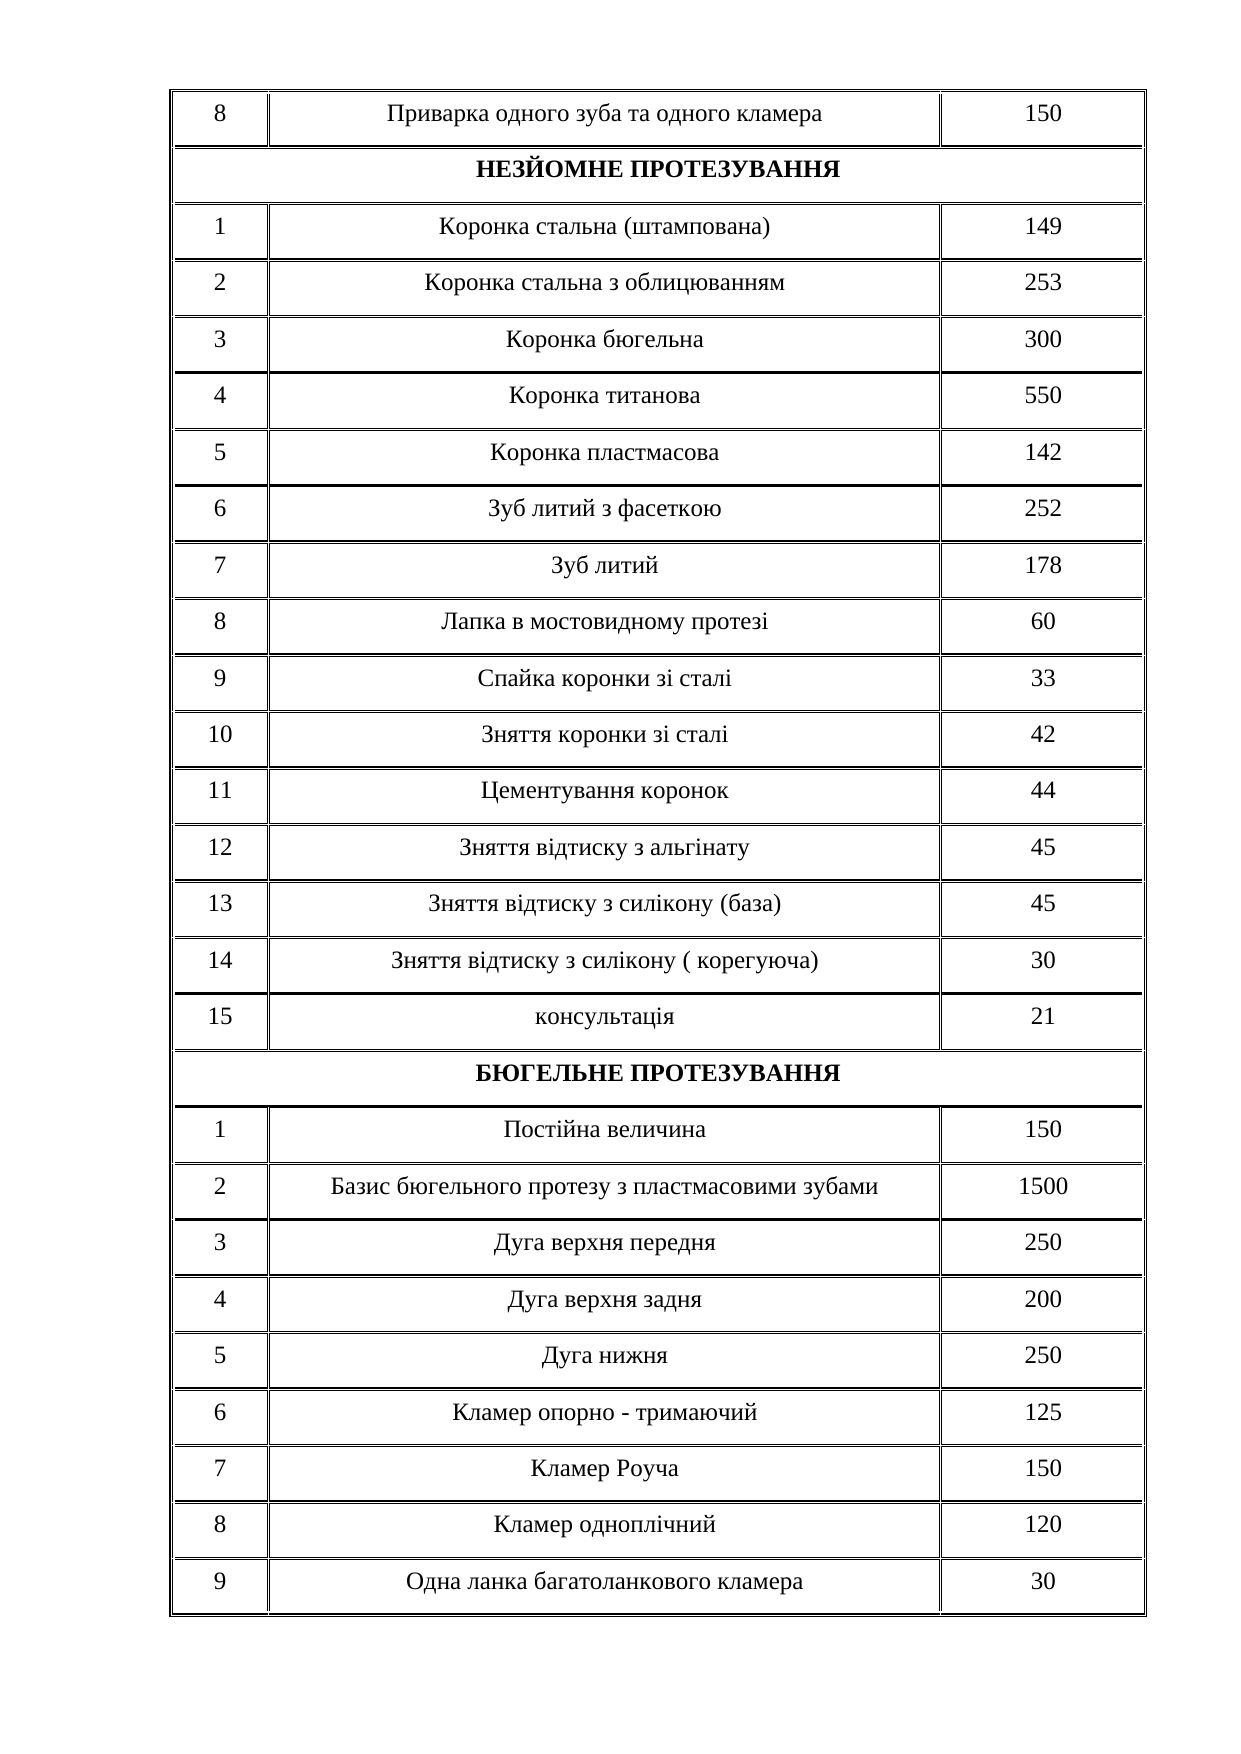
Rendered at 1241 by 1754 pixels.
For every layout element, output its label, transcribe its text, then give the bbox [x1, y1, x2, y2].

table_cell Приварка одного зуба та одного кламера [269, 92, 941, 145]
table_cell 1 [171, 202, 268, 258]
table_cell 13 [173, 879, 267, 936]
table_cell Базис бюгельного протезу з пластмасовими зубами [270, 1165, 939, 1218]
table_cell Кламер одноплічний [270, 1504, 939, 1557]
table_cell 9 [173, 653, 267, 710]
table_cell 6 [173, 484, 267, 540]
table_cell Дуга верхня передня [270, 1221, 939, 1274]
table_cell НЕЗЙОМНЕ ПРОТЕЗУВАННЯ [173, 145, 1144, 202]
table_cell Зняття коронки зі сталі [270, 713, 939, 766]
table_cell 4 [173, 371, 267, 427]
table_cell 3 [173, 315, 267, 371]
table_cell 120 [942, 1500, 1144, 1557]
table_cell 6 [173, 1387, 267, 1444]
table_cell 8 [173, 1500, 267, 1557]
table_cell Одна ланка багатоланкового кламера [269, 1560, 941, 1613]
table_cell 1500 [942, 1161, 1144, 1218]
table_cell 33 [942, 653, 1144, 710]
table_cell 15 [173, 992, 267, 1048]
table_cell 14 [171, 936, 268, 992]
table_cell 178 [942, 540, 1144, 597]
table_cell консультація [270, 995, 939, 1048]
table_cell Спайка коронки зі сталі [270, 657, 939, 710]
table_cell Постійна величина [270, 1108, 939, 1161]
table_cell 2 [173, 1161, 267, 1218]
table_cell 3 [171, 1218, 267, 1274]
table_cell БЮГЕЛЬНЕ ПРОТЕЗУВАННЯ [173, 1049, 1144, 1105]
table_cell Зняття відтиску з альгінату [270, 826, 939, 879]
table_cell 7 [171, 1444, 268, 1500]
table_cell Коронка стальна (штампована) [270, 205, 939, 258]
table_cell 60 [941, 597, 1145, 653]
table_cell Кламер Роуча [270, 1447, 939, 1500]
table_cell Зняття відтиску з силікону (база) [270, 883, 939, 936]
table_cell 150 [941, 1444, 1145, 1500]
table_cell 550 [942, 371, 1144, 427]
table_cell Лапка в мостовидному протезі [270, 600, 939, 653]
table_cell 200 [942, 1274, 1144, 1331]
table_cell 253 [942, 258, 1144, 314]
table_cell 8 [173, 92, 268, 145]
table_cell 250 [942, 1218, 1145, 1274]
table_cell Цементування коронок [270, 770, 939, 823]
table_cell 30 [941, 1557, 1145, 1613]
table_cell Коронка бюгельна [270, 318, 939, 371]
table_cell Зняття відтиску з силікону ( корегуюча) [270, 939, 939, 992]
table_cell 1 [173, 1105, 267, 1161]
table_cell 7 [173, 540, 267, 597]
table_cell Зуб литий [270, 544, 939, 597]
table_cell 5 [171, 1331, 268, 1387]
table_cell 30 [941, 936, 1145, 992]
table_cell Дуга нижня [270, 1334, 939, 1387]
table_cell 2 [173, 258, 267, 314]
table_cell 42 [941, 710, 1145, 766]
table_cell 142 [942, 428, 1144, 484]
table_cell Кламер опорно - тримаючий [270, 1391, 939, 1444]
table_cell 4 [173, 1274, 267, 1331]
table_cell Коронка титанова [270, 374, 939, 427]
table_cell 125 [942, 1387, 1144, 1444]
table_cell 252 [942, 484, 1144, 540]
table_cell 12 [171, 823, 268, 879]
table_cell Дуга верхня задня [270, 1278, 939, 1331]
table_cell Коронка стальна з облицюванням [270, 262, 939, 314]
table_cell Зуб литий з фасеткою [270, 487, 939, 540]
table_cell 150 [941, 92, 1144, 145]
table_cell 45 [942, 879, 1144, 936]
table_cell 21 [942, 992, 1144, 1048]
table_cell 150 [942, 1105, 1144, 1161]
table_cell 44 [942, 766, 1144, 823]
table_cell 9 [171, 1557, 268, 1613]
table_cell 10 [171, 710, 268, 766]
table_cell 5 [173, 428, 267, 484]
table_cell 45 [941, 823, 1145, 879]
table_cell 300 [942, 315, 1144, 371]
table_cell 8 [171, 597, 268, 653]
table_cell Коронка пластмасова [270, 431, 939, 484]
table_cell 149 [941, 202, 1145, 258]
table_cell 11 [173, 766, 267, 823]
table_cell 250 [941, 1331, 1145, 1387]
